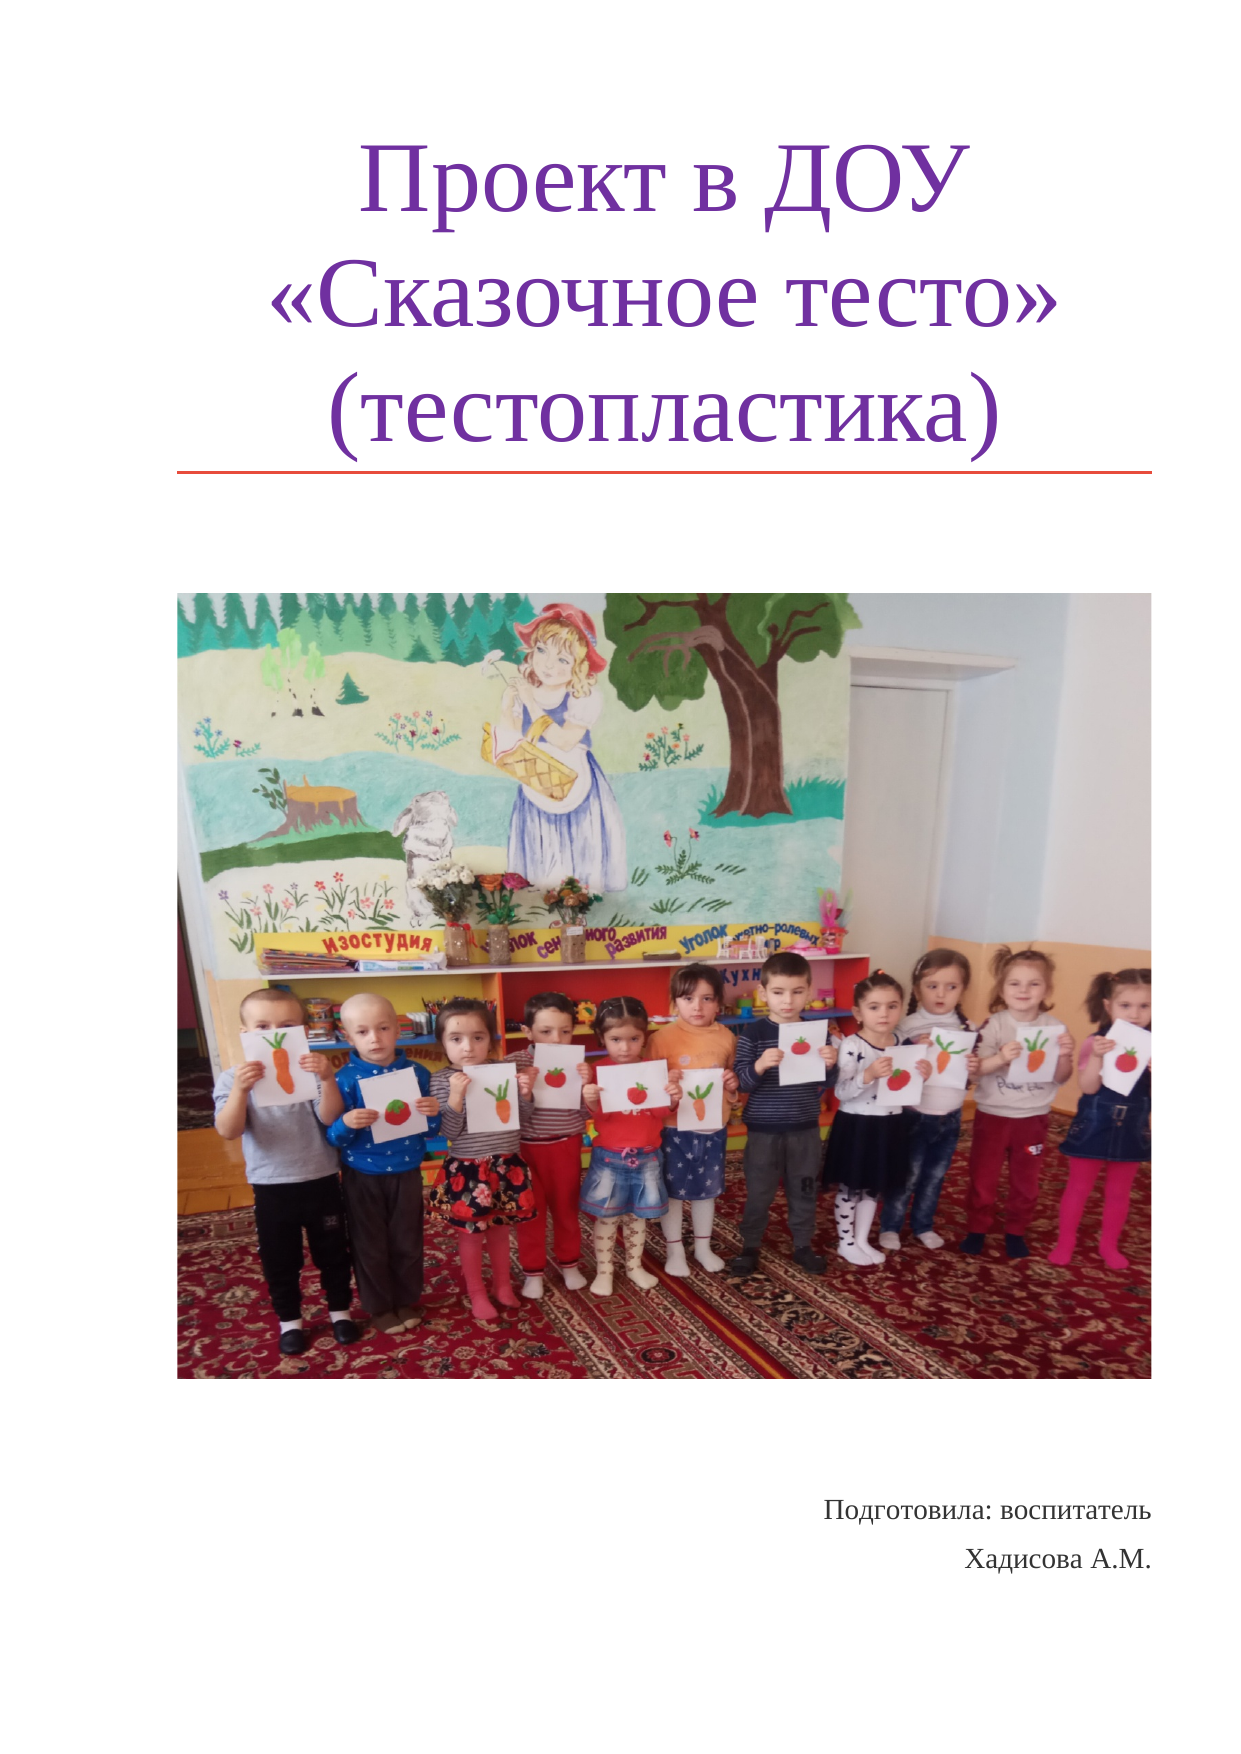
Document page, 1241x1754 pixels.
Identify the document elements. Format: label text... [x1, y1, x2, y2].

text Проект в ДОУ «Сказочное тесто» (тестопластика) [177, 118, 1152, 471]
text Подготовила: воспитатель [177, 1492, 1152, 1526]
picture [177, 593, 1152, 1379]
text Хадисова А.М. [177, 1541, 1152, 1575]
